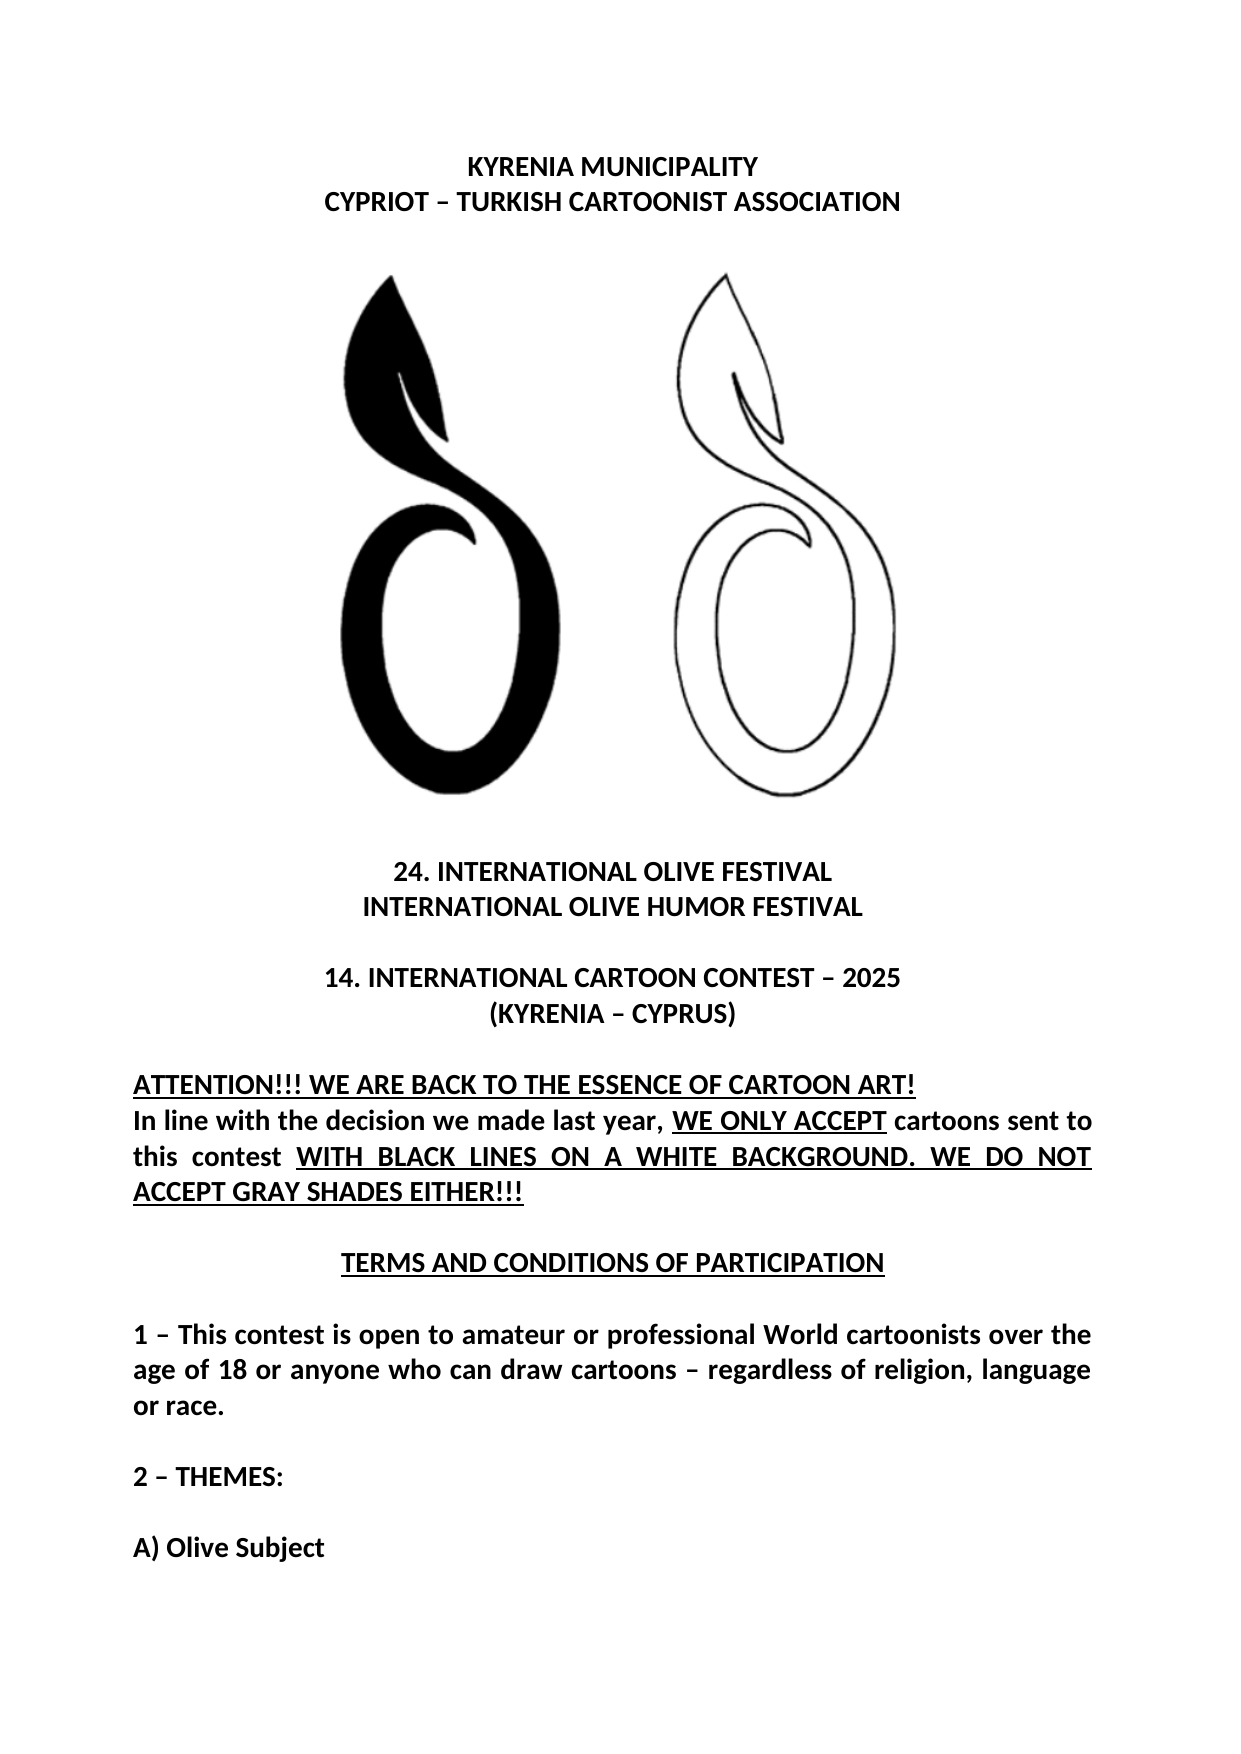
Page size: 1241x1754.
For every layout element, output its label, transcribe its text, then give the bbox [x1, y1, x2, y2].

text A) Olive Subject [133, 1529, 1093, 1565]
text (KYRENIA – CYPRUS) [133, 995, 1093, 1031]
text 1 – This contest is open to amateur or professional World cartoonists over the age of 18 or anyone who can draw cartoons – regardless of religion, language or race. [133, 1316, 1093, 1423]
text In line with the decision we made last year, WE ONLY ACCEPT cartoons sent to this contest WITH BLACK LINES ON A WHITE BACKGROUND. WE DO NOT ACCEPT GRAY SHADES EITHER!!! [133, 1102, 1093, 1209]
text ATTENTION!!! WE ARE BACK TO THE ESSENCE OF CARTOON ART! [133, 1066, 1093, 1102]
subtitle 24. INTERNATIONAL OLIVE FESTIVAL [133, 853, 1093, 888]
text KYRENIA MUNICIPALITY [133, 148, 1093, 183]
subtitle TERMS AND CONDITIONS OF PARTICIPATION [133, 1244, 1093, 1280]
subtitle INTERNATIONAL OLIVE HUMOR FESTIVAL [133, 888, 1093, 924]
subtitle 14. INTERNATIONAL CARTOON CONTEST – 2025 [133, 959, 1093, 995]
text 2 – THEMES: [133, 1458, 1093, 1494]
text CYPRIOT – TURKISH CARTOONIST ASSOCIATION [133, 183, 1093, 219]
